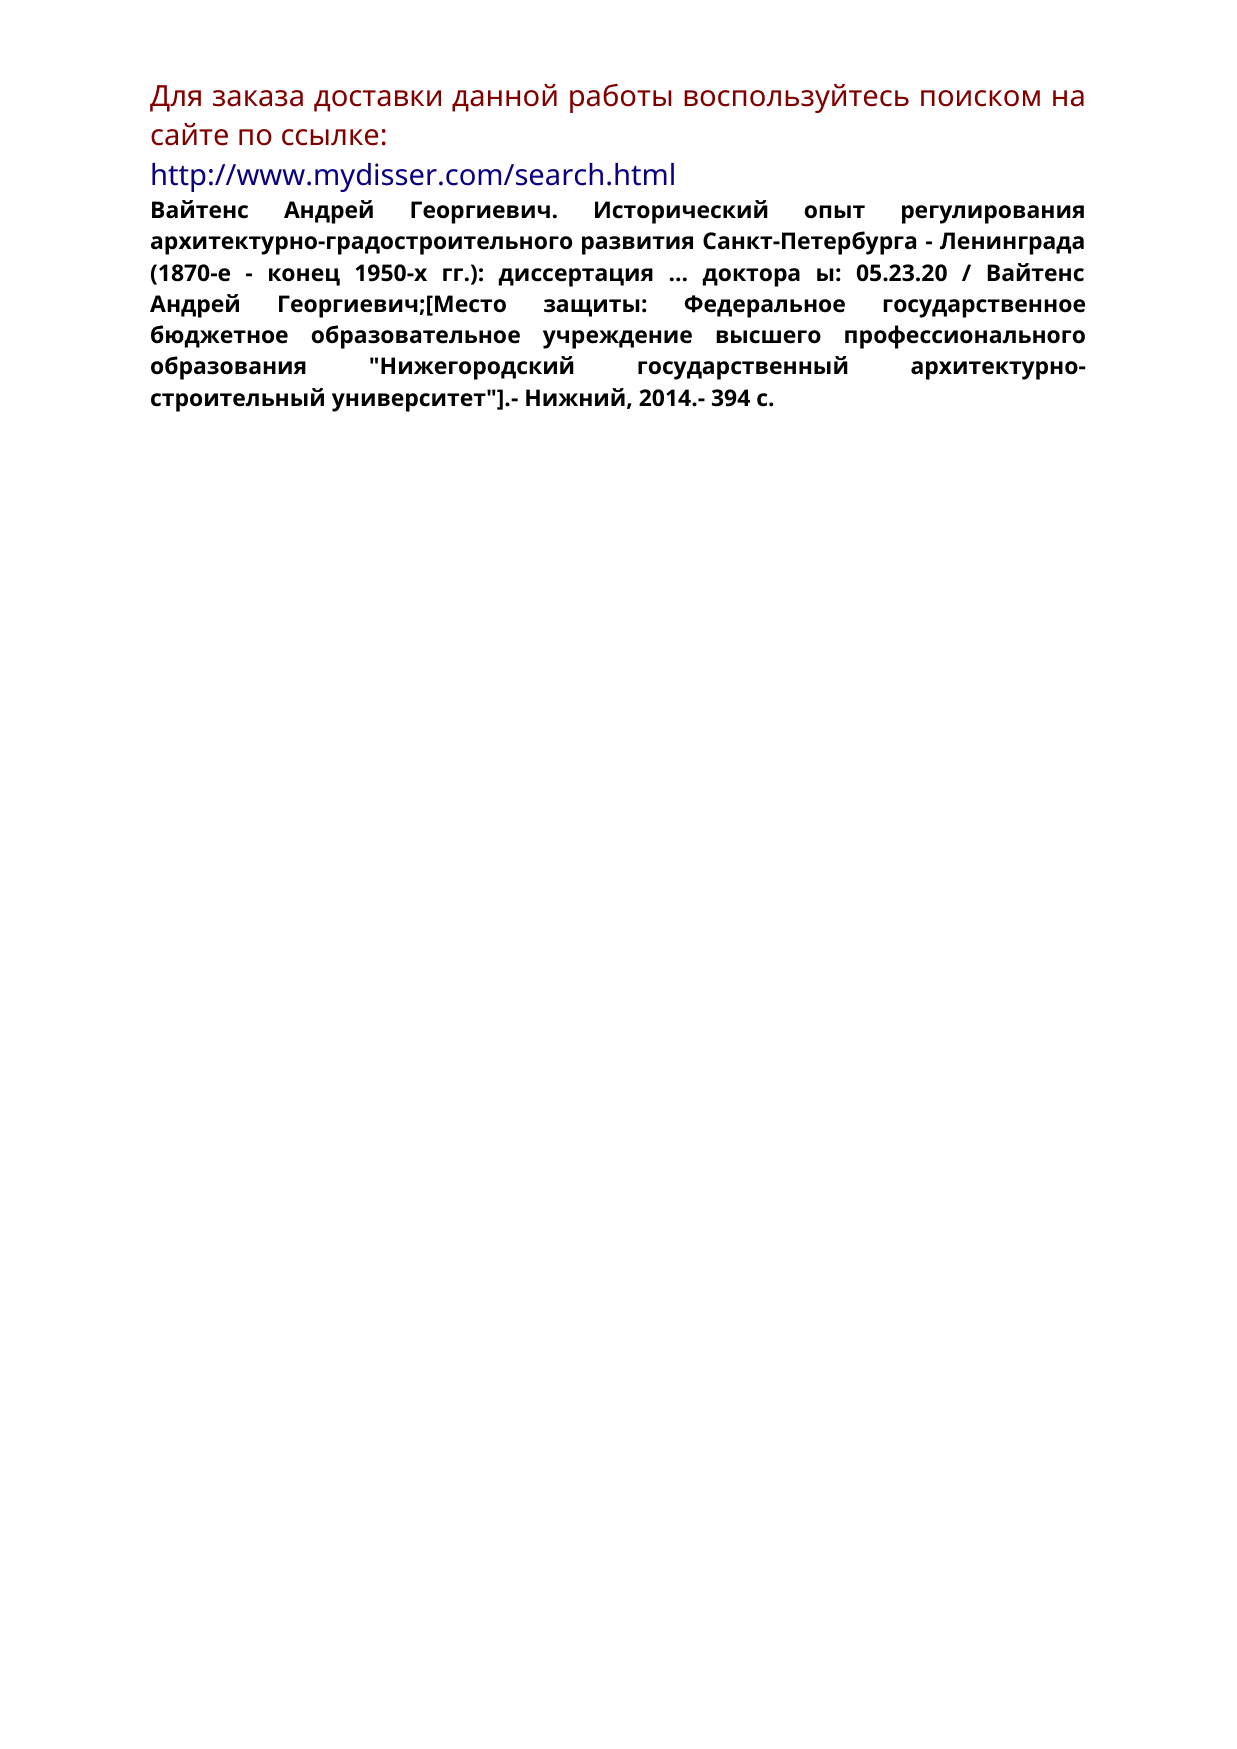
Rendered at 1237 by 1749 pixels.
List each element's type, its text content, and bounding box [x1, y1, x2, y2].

text Вайтенс Андрей Георгиевич. Исторический опыт регулирования архитектурно-градостроительного развития Санкт-Петербурга - Ленинграда (1870-е - конец 1950-х гг.): диссертация ... доктора ы: 05.23.20 / Вайтенс Андрей Георгиевич;[Место защиты: Федеральное государственное бюджетное образовательное учреждение высшего профессионального образования "Нижегородский государственный архитектурно-строительный университет"].- Нижний, 2014.- 394 с. [150, 194, 1086, 413]
